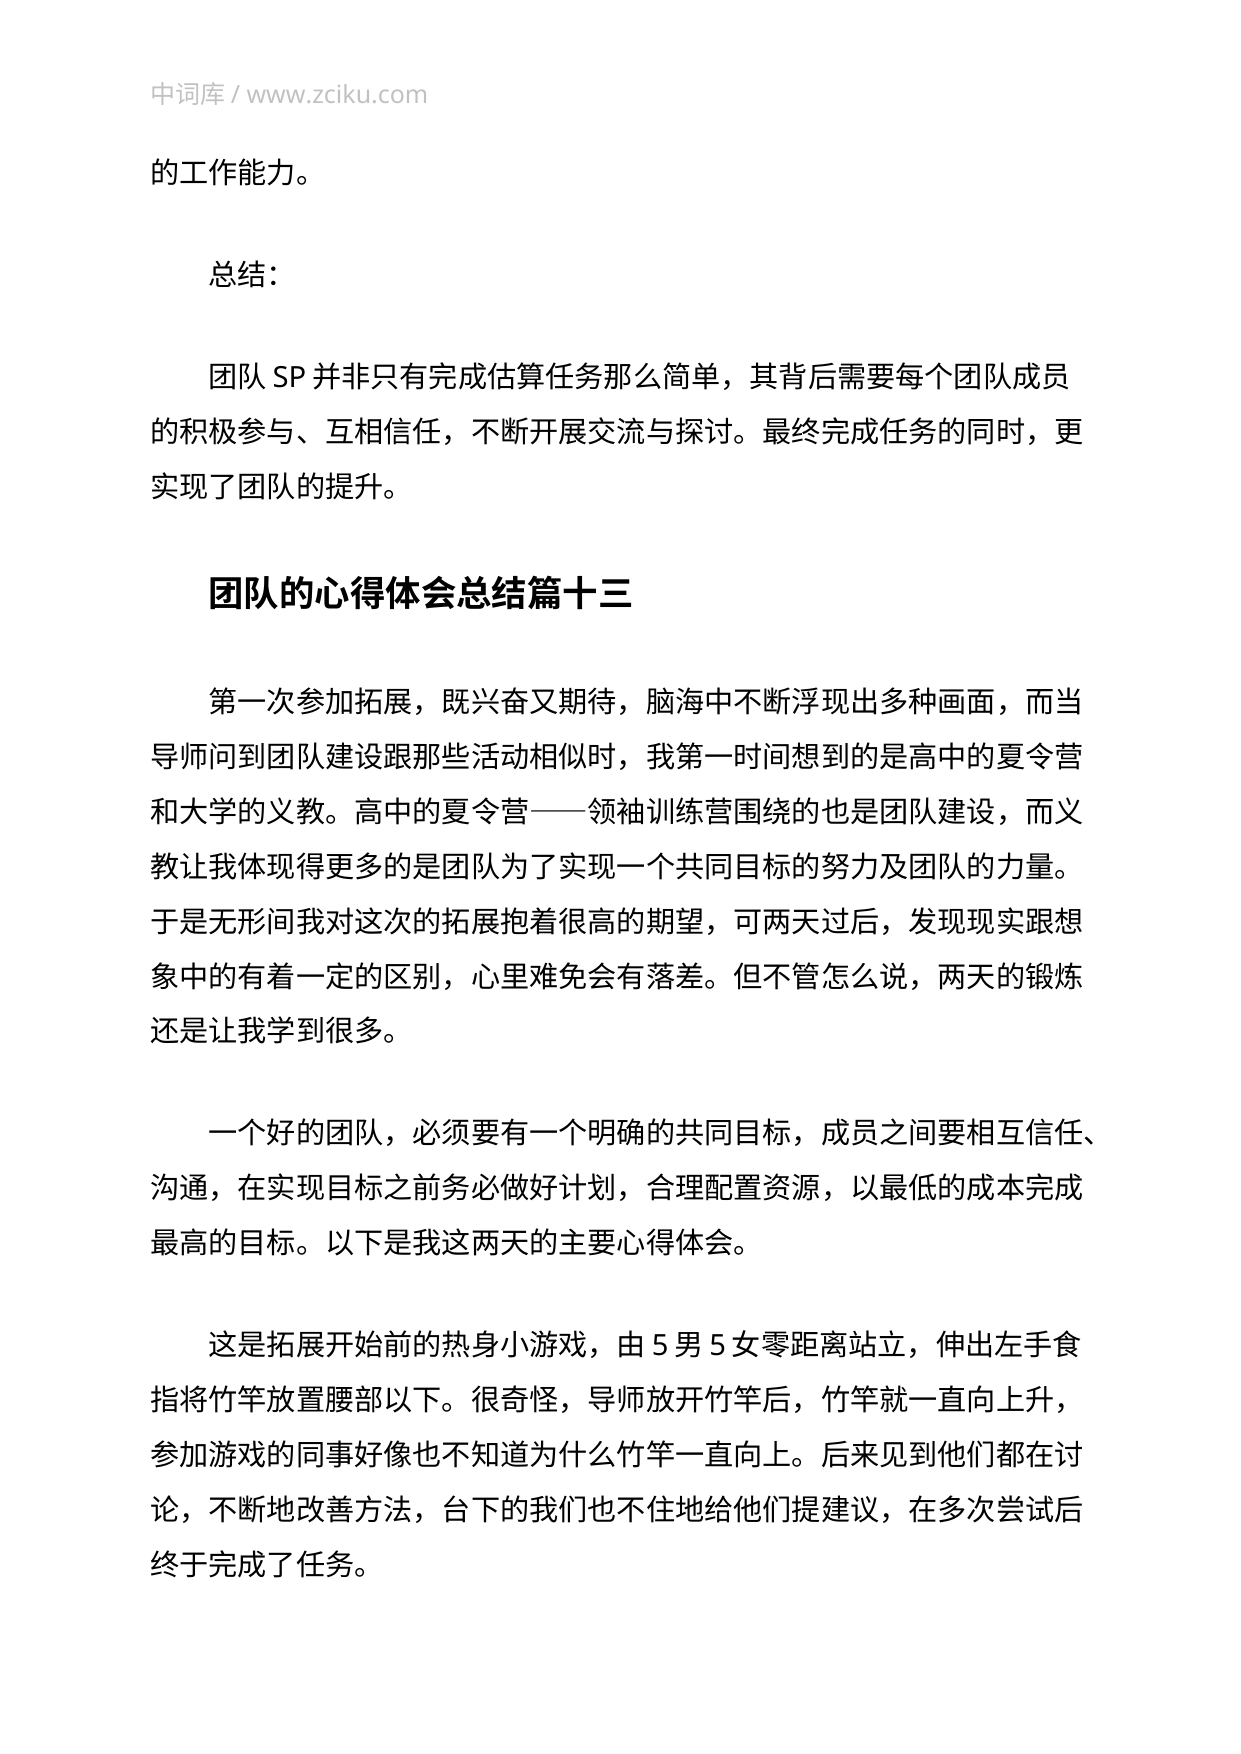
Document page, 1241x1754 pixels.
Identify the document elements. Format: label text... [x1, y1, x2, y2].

text 这是拓展开始前的热身小游戏，由5男5女零距离站立，伸出左手食指将竹竿放置腰部以下。很奇怪，导师放开竹竿后，竹竿就一直向上升，参加游戏的同事好像也不知道为什么竹竿一直向上。后来见到他们都在讨论，不断地改善方法，台下的我们也不住地给他们提建议，在多次尝试后终于完成了任务。 [150, 1321, 1090, 1583]
text 团队的心得体会总结篇十三 [150, 565, 1090, 616]
text 团队SP并非只有完成估算任务那么简单，其背后需要每个团队成员的积极参与、互相信任，不断开展交流与探讨。最终完成任务的同时，更实现了团队的提升。 [150, 353, 1090, 506]
text 总结： [150, 252, 1090, 294]
text 一个好的团队，必须要有一个明确的共同目标，成员之间要相互信任、沟通，在实现目标之前务必做好计划，合理配置资源，以最低的成本完成最高的目标。以下是我这两天的主要心得体会。 [150, 1110, 1090, 1262]
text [150, 150, 1090, 192]
text 第一次参加拓展，既兴奋又期待，脑海中不断浮现出多种画面，而当导师问到团队建设跟那些活动相似时，我第一时间想到的是高中的夏令营和大学的义教。高中的夏令营——领袖训练营围绕的也是团队建设，而义教让我体现得更多的是团队为了实现一个共同目标的努力及团队的力量。于是无形间我对这次的拓展抱着很高的期望，可两天过后，发现现实跟想象中的有着一定的区别，心里难免会有落差。但不管怎么说，两天的锻炼还是让我学到很多。 [150, 679, 1090, 1050]
